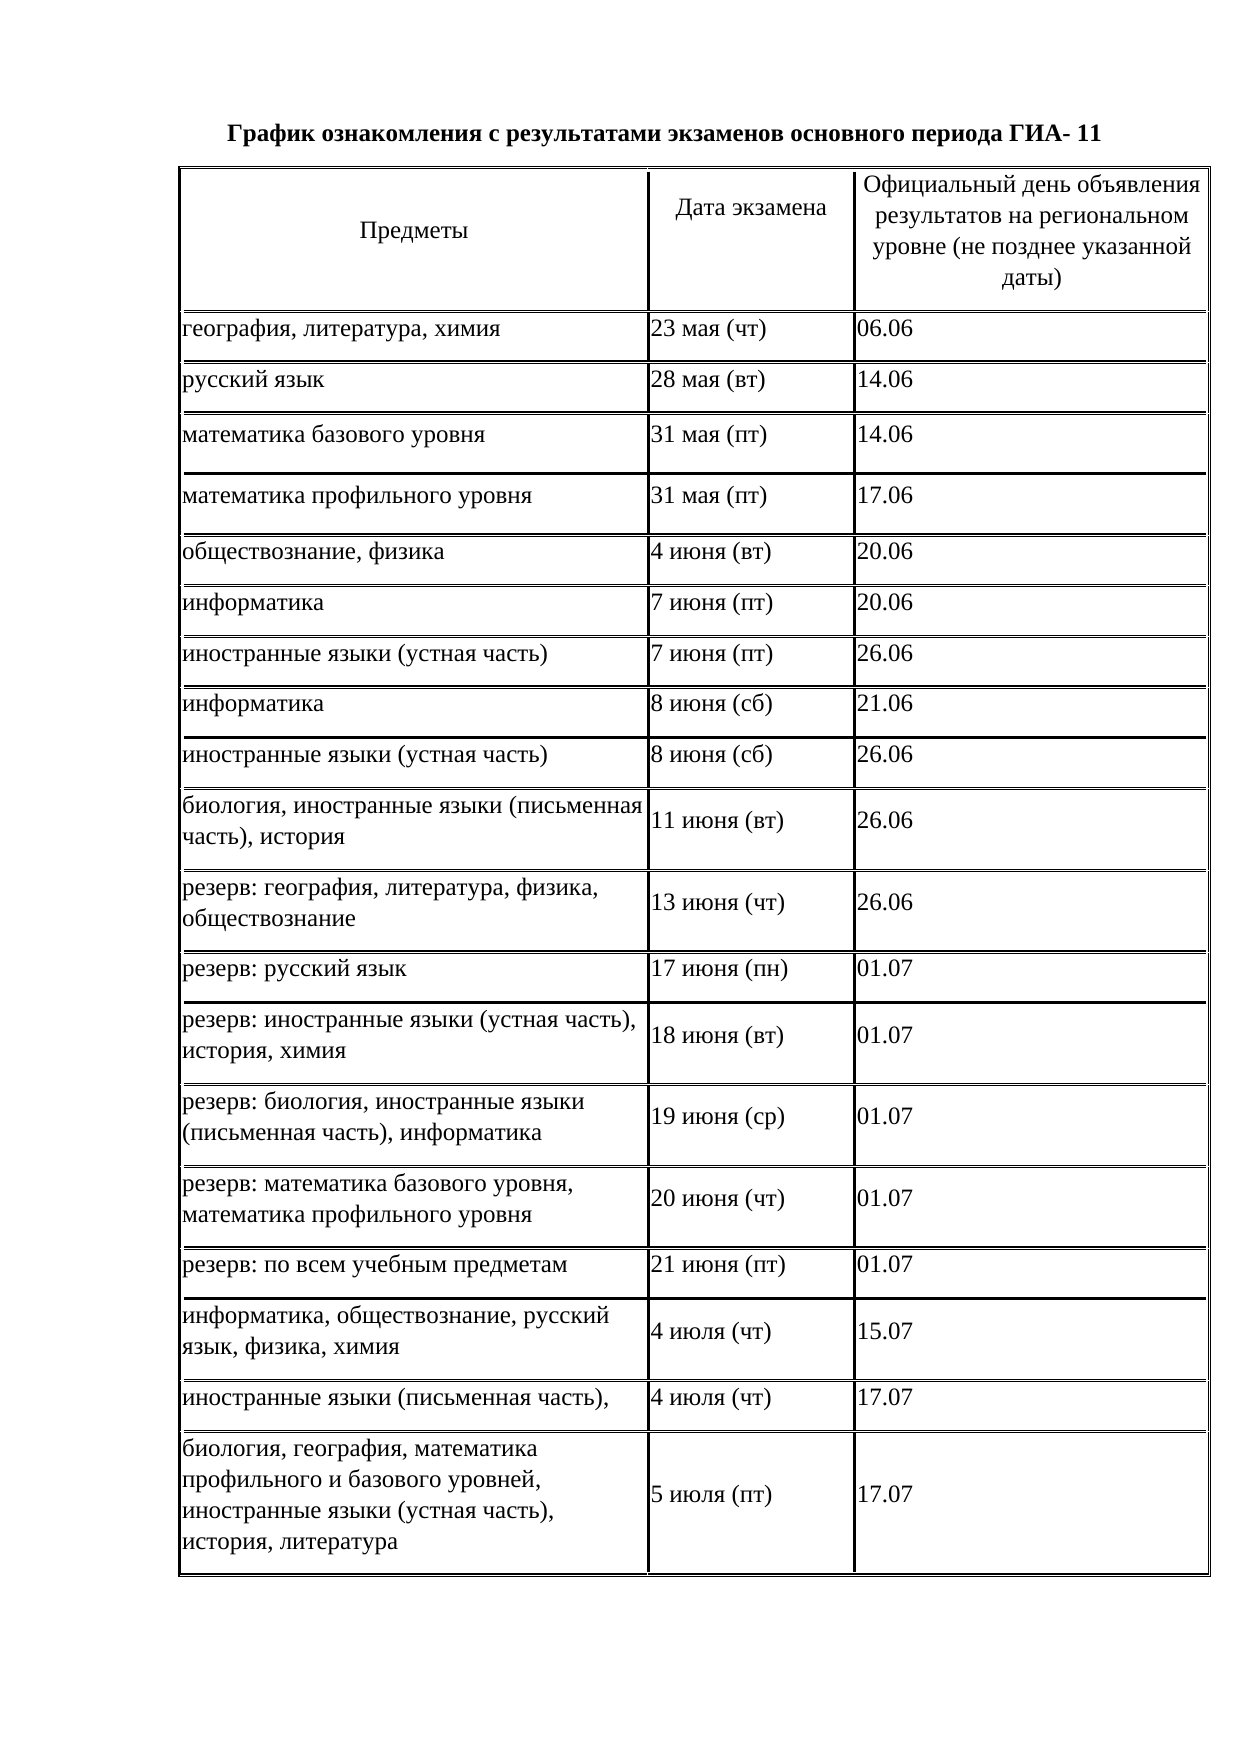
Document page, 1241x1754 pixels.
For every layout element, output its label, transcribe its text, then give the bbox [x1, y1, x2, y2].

table_cell биология, иностранные языки (письменная часть), история [180, 787, 648, 868]
table_cell математика профильного уровня [181, 472, 647, 533]
table_cell информатика, обществознание, русский язык, физика, химия [181, 1297, 647, 1379]
table_cell 17.06 [856, 472, 1208, 533]
table_cell 15.07 [856, 1297, 1208, 1379]
table_cell 18 июня (вт) [650, 1004, 853, 1083]
table_cell обществознание, физика [181, 533, 647, 584]
table_cell 26.06 [854, 787, 1209, 868]
table_cell резерв: математика базового уровня, математика профильного уровня [181, 1165, 647, 1246]
table_cell резерв: биология, иностранные языки (письменная часть), информатика [180, 1083, 648, 1164]
table_cell 20 июня (чт) [650, 1168, 853, 1246]
table_cell 26.06 [856, 635, 1208, 685]
table_cell 20.06 [856, 533, 1208, 584]
table_cell русский язык [181, 360, 647, 411]
table_cell 26.06 [856, 736, 1208, 787]
table_cell 17 июня (пн) [650, 954, 853, 1001]
table_cell 14.06 [856, 360, 1208, 411]
table_header Предметы [180, 167, 648, 310]
table_header Дата экзамена [648, 169, 854, 310]
table_cell 01.07 [854, 1083, 1209, 1164]
table_cell биология, география, математика профильного и базового уровней, иностранные языки (устная часть), история, литература [181, 1430, 648, 1573]
table_cell 26.06 [856, 869, 1208, 950]
table_cell 7 июня (пт) [650, 638, 853, 685]
table_cell резерв: русский язык [181, 950, 647, 1001]
table_cell резерв: география, литература, физика, обществознание [181, 869, 647, 950]
table_cell математика базового уровня [181, 411, 647, 472]
table_cell 5 июля (пт) [648, 1433, 854, 1573]
table_cell резерв: по всем учебным предметам [181, 1246, 647, 1297]
table_cell 4 июля (чт) [650, 1300, 853, 1379]
table_cell иностранные языки (письменная часть), [180, 1379, 648, 1429]
table_cell 06.06 [854, 310, 1209, 360]
table_cell иностранные языки (устная часть) [181, 635, 647, 685]
table_cell 13 июня (чт) [650, 872, 853, 950]
table_cell 17.07 [854, 1379, 1209, 1429]
table_cell 01.07 [856, 1165, 1208, 1246]
table_cell 17.07 [854, 1430, 1208, 1573]
table_cell информатика [181, 685, 647, 736]
table_cell 19 июня (ср) [650, 1086, 853, 1164]
table_cell 4 июня (вт) [650, 537, 853, 584]
table_cell 31 мая (пт) [650, 415, 853, 472]
table_cell 01.07 [856, 950, 1208, 1001]
table_cell 28 мая (вт) [650, 364, 853, 411]
table_cell 21.06 [856, 685, 1208, 736]
table_cell иностранные языки (устная часть) [181, 736, 647, 787]
table_cell 11 июня (вт) [650, 790, 853, 868]
table_cell 01.07 [856, 1246, 1208, 1297]
table_cell 01.07 [856, 1001, 1208, 1083]
table_cell 20.06 [854, 584, 1209, 634]
table_cell резерв: иностранные языки (устная часть), история, химия [181, 1001, 647, 1083]
table_cell 14.06 [856, 411, 1208, 472]
table_cell 23 мая (чт) [650, 313, 853, 360]
table_cell 4 июля (чт) [650, 1382, 853, 1429]
table_cell 8 июня (сб) [650, 739, 853, 787]
text График ознакомления с результатами экзаменов основного периода ГИА- 11 [177, 118, 1152, 147]
table_cell 31 мая (пт) [650, 475, 853, 533]
table_cell 8 июня (сб) [650, 689, 853, 736]
table_cell информатика [180, 584, 648, 634]
table_cell 21 июня (пт) [650, 1250, 853, 1297]
table_cell география, литература, химия [180, 310, 648, 360]
table_header Официальный день объявления результатов на региональном уровне (не позднее указанной даты) [854, 169, 1208, 310]
table_cell 7 июня (пт) [650, 587, 853, 634]
